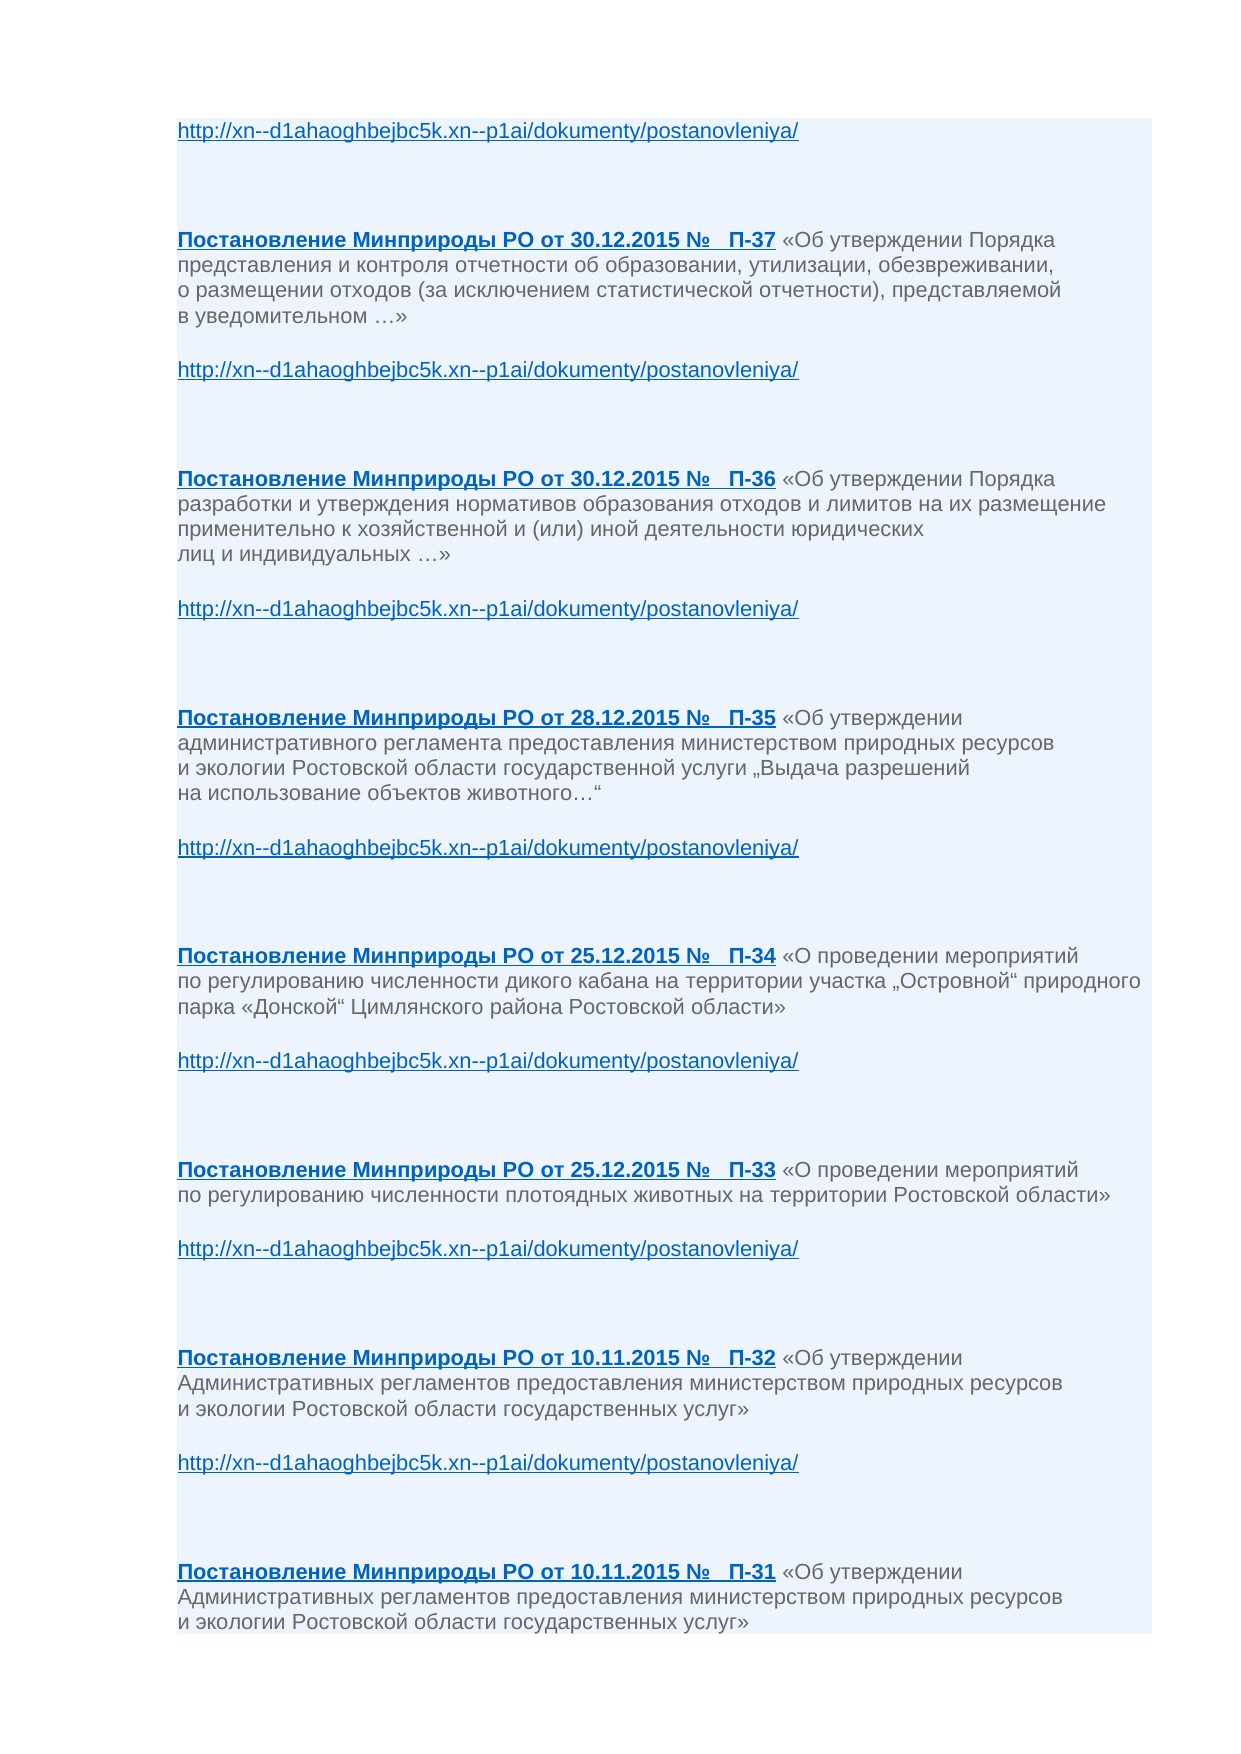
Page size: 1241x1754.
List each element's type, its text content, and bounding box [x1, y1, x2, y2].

text Постановление Минприроды РО от 25.12.2015 № П-34 «О проведении мероприятий по регулированию численности дикого кабана на территории участка „Островной“ природного парка «Донской“ Цимлянского района Ростовской области» [177, 943, 1152, 1019]
text Постановление Минприроды РО от 28.12.2015 № П-35 «Об утверждении административного регламента предоставления министерством природных ресурсов и экологии Ростовской области государственной услуги „Выдача разрешений на использование объектов животного…“ [177, 704, 1152, 805]
text http://xn--d1ahaoghbejbc5k.xn--p1ai/dokumenty/postanovleniya/ [177, 357, 1152, 382]
text Постановление Минприроды РО от 30.12.2015 № П-37 «Об утверждении Порядка представления и контроля отчетности об образовании, утилизации, обезвреживании, о размещении отходов (за исключением статистической отчетности), представляемой в уведомительном …» [177, 227, 1152, 328]
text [177, 118, 1152, 143]
text http://xn--d1ahaoghbejbc5k.xn--p1ai/dokumenty/postanovleniya/ [177, 1236, 1152, 1261]
text Постановление Минприроды РО от 25.12.2015 № П-33 «О проведении мероприятий по регулированию численности плотоядных животных на территории Ростовской области» [177, 1157, 1152, 1207]
text http://xn--d1ahaoghbejbc5k.xn--p1ai/dokumenty/postanovleniya/ [177, 1450, 1152, 1475]
text Постановление Минприроды РО от 10.11.2015 № П-31 «Об утверждении Административных регламентов предоставления министерством природных ресурсов и экологии Ростовской области государственных услуг» [177, 1558, 1152, 1634]
text http://xn--d1ahaoghbejbc5k.xn--p1ai/dokumenty/postanovleniya/ [177, 834, 1152, 859]
text http://xn--d1ahaoghbejbc5k.xn--p1ai/dokumenty/postanovleniya/ [177, 596, 1152, 621]
text Постановление Минприроды РО от 10.11.2015 № П-32 «Об утверждении Административных регламентов предоставления министерством природных ресурсов и экологии Ростовской области государственных услуг» [177, 1345, 1152, 1421]
text http://xn--d1ahaoghbejbc5k.xn--p1ai/dokumenty/postanovleniya/ [177, 1048, 1152, 1073]
text Постановление Минприроды РО от 30.12.2015 № П-36 «Об утверждении Порядка разработки и утверждения нормативов образования отходов и лимитов на их размещение применительно к хозяйственной и (или) иной деятельности юридических лиц и индивидуальных …» [177, 466, 1152, 566]
